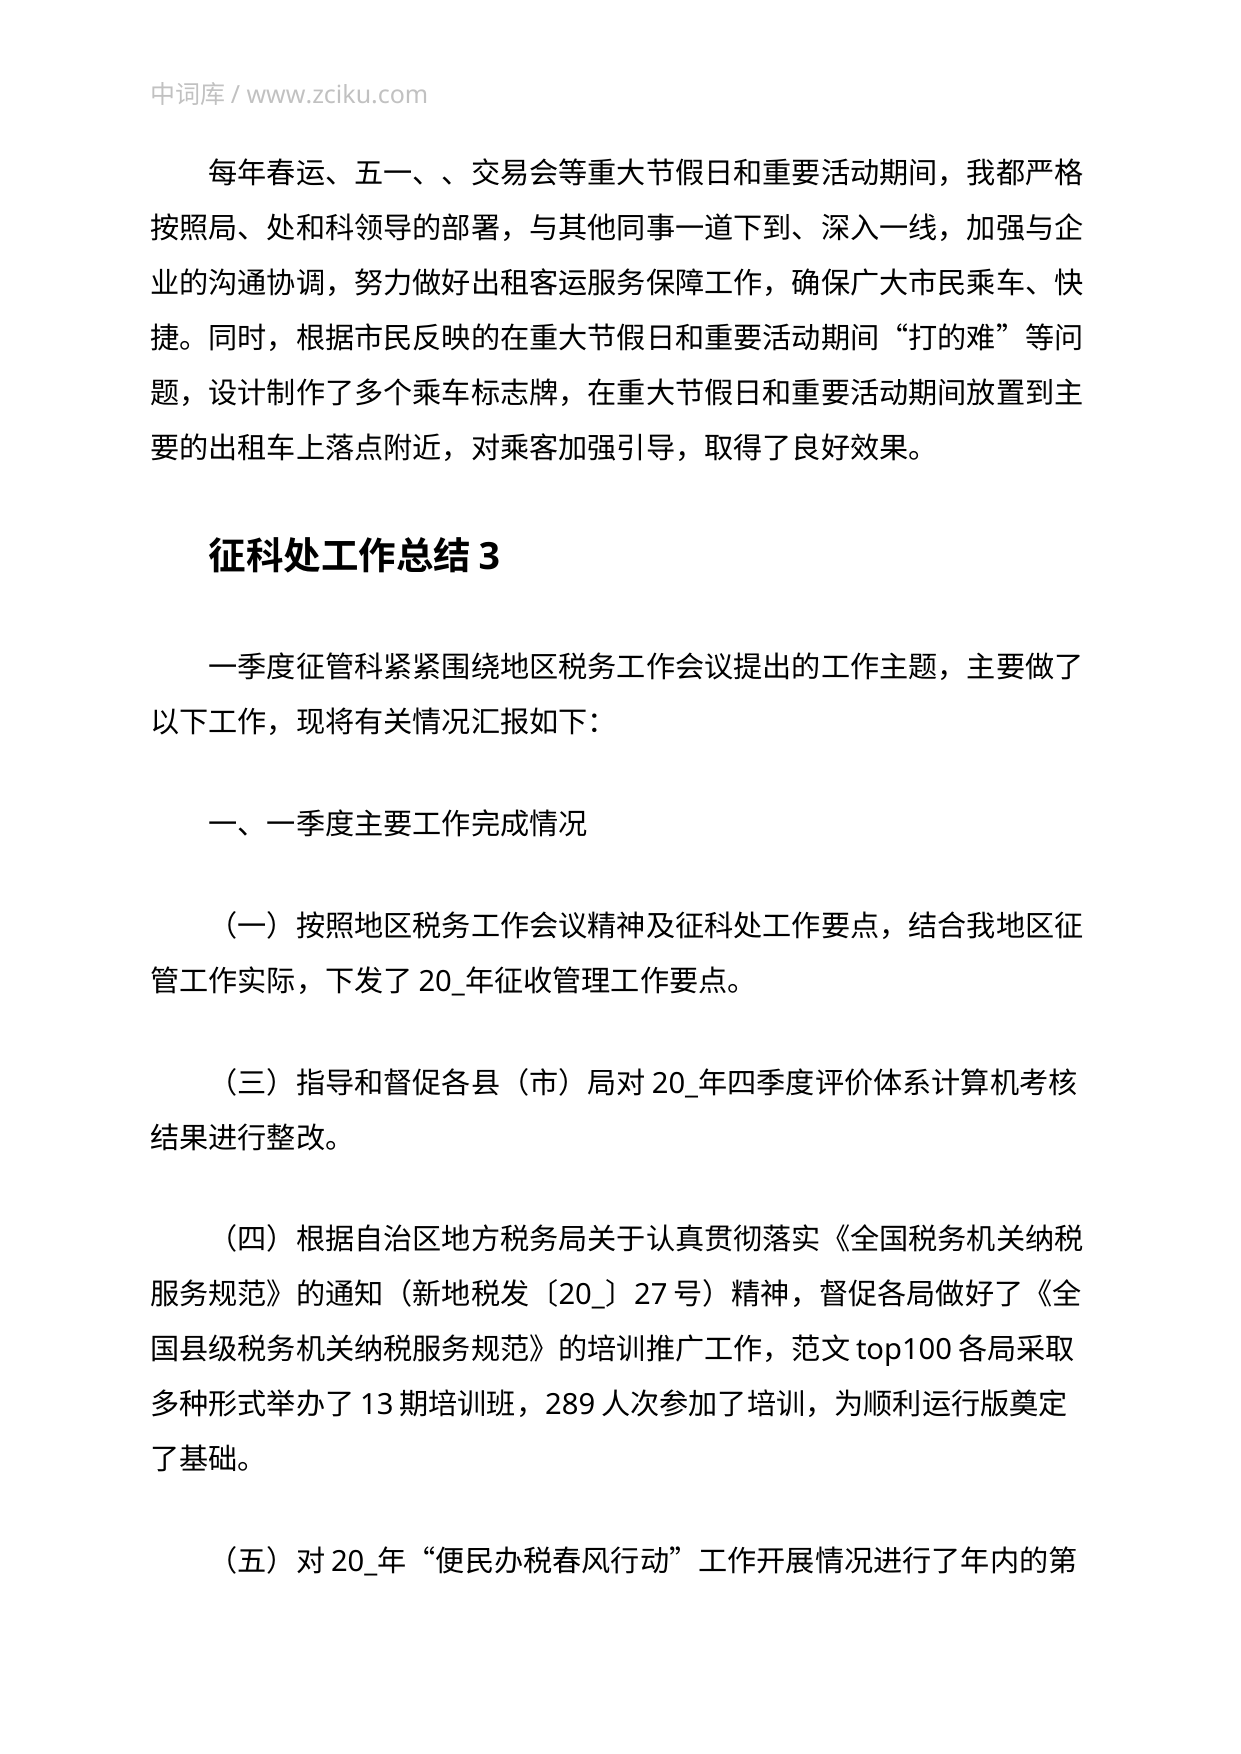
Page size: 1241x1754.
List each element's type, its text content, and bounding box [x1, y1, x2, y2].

text （三）指导和督促各县（市）局对20_年四季度评价体系计算机考核结果进行整改。 [150, 1059, 1090, 1156]
text 一季度征管科紧紧围绕地区税务工作会议提出的工作主题，主要做了以下工作，现将有关情况汇报如下： [150, 644, 1090, 741]
text （一）按照地区税务工作会议精神及征科处工作要点，结合我地区征管工作实际，下发了20_年征收管理工作要点。 [150, 902, 1090, 999]
text 一、一季度主要工作完成情况 [150, 801, 1090, 843]
text 征科处工作总结3 [150, 526, 1090, 581]
text 每年春运、五一、、交易会等重大节假日和重要活动期间，我都严格按照局、处和科领导的部署，与其他同事一道下到、深入一线，加强与企业的沟通协调，努力做好出租客运服务保障工作，确保广大市民乘车、快捷。同时，根据市民反映的在重大节假日和重要活动期间“打的难”等问题，设计制作了多个乘车标志牌，在重大节假日和重要活动期间放置到主要的出租车上落点附近，对乘客加强引导，取得了良好效果。 [150, 150, 1090, 467]
text （四）根据自治区地方税务局关于认真贯彻落实《全国税务机关纳税服务规范》的通知（新地税发〔20_〕27号）精神，督促各局做好了《全国县级税务机关纳税服务规范》的培训推广工作，范文top100各局采取多种形式举办了13期培训班，289人次参加了培训，为顺利运行版奠定了基础。 [150, 1216, 1090, 1478]
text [150, 1538, 1090, 1580]
